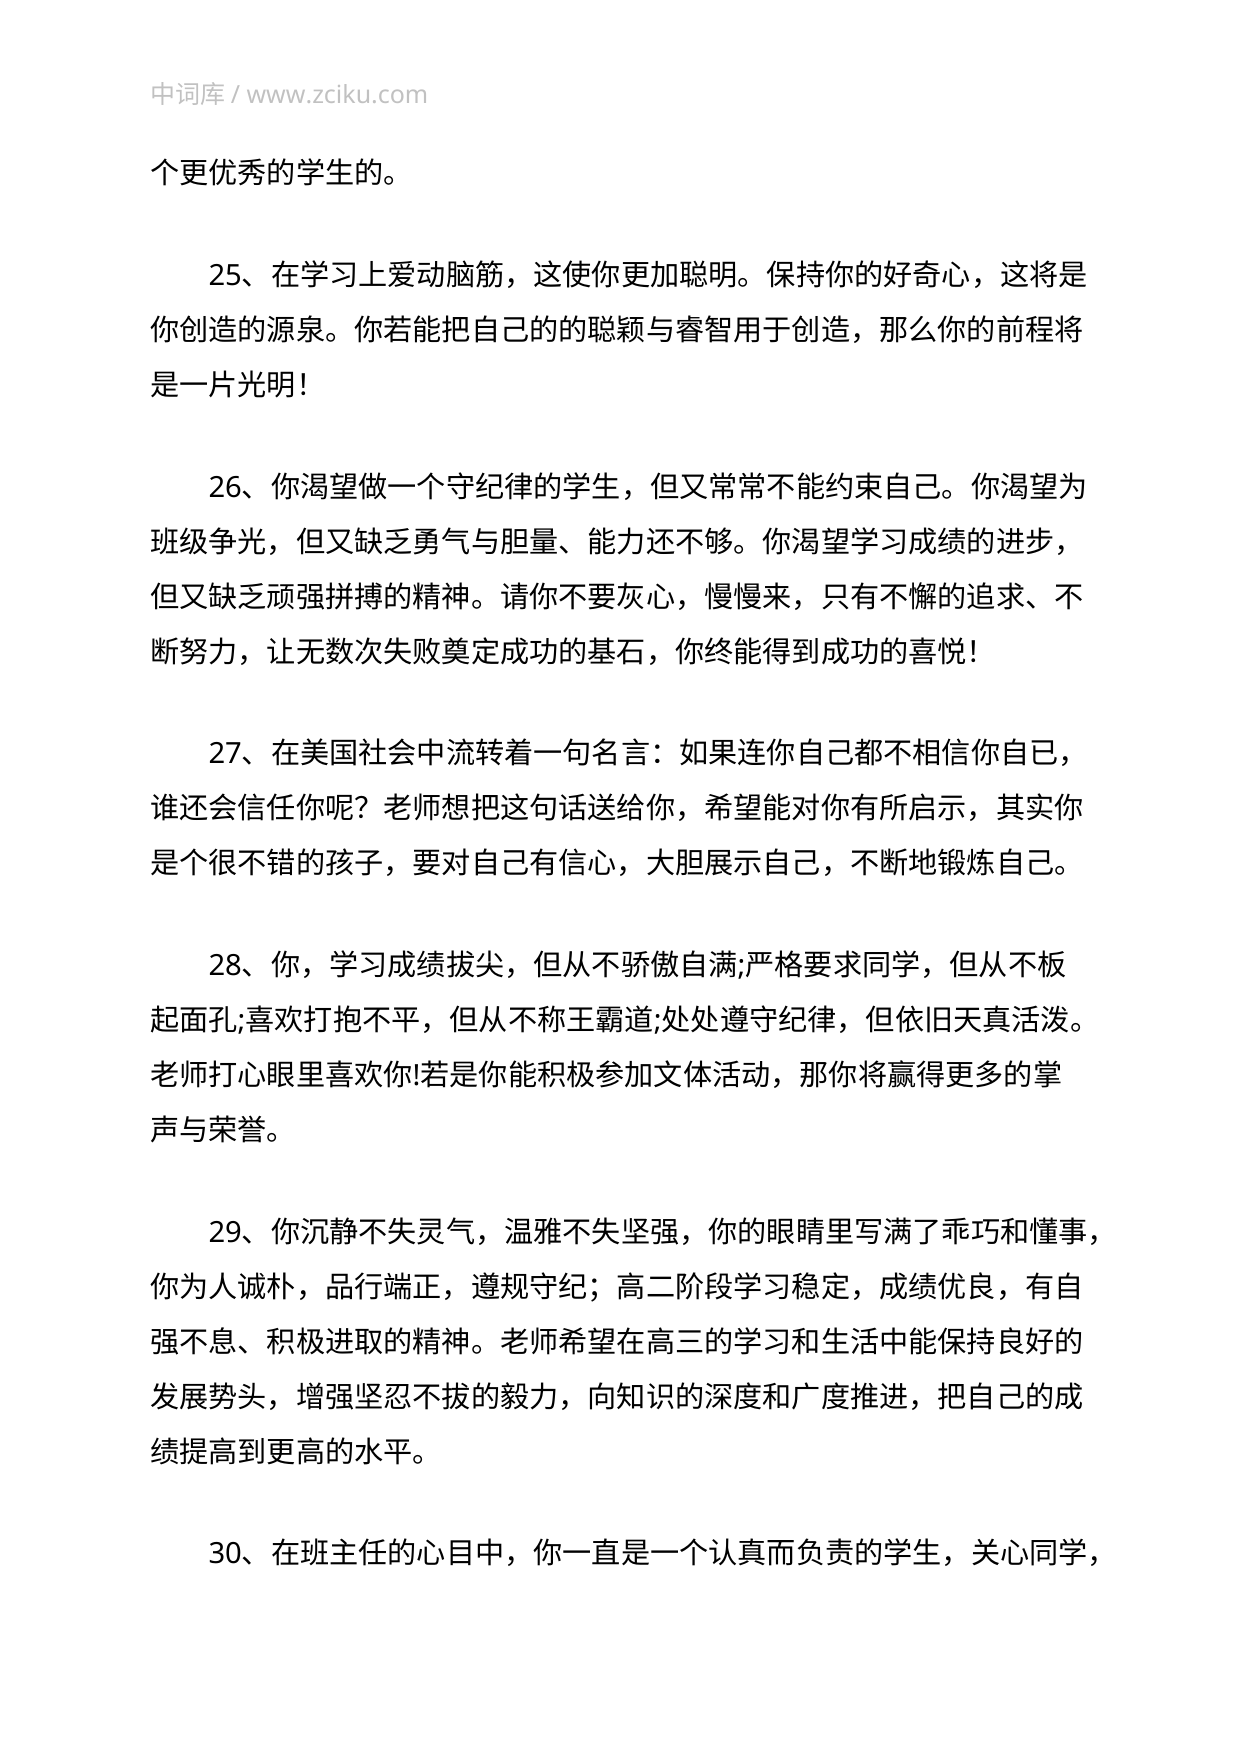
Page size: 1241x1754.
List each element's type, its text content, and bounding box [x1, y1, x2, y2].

text 27、在美国社会中流转着一句名言：如果连你自己都不相信你自已，谁还会信任你呢？老师想把这句话送给你，希望能对你有所启示，其实你是个很不错的孩子，要对自己有信心，大胆展示自己，不断地锻炼自己。 [150, 730, 1090, 882]
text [150, 1530, 1090, 1572]
text 28、你，学习成绩拔尖，但从不骄傲自满;严格要求同学，但从不板起面孔;喜欢打抱不平，但从不称王霸道;处处遵守纪律，但依旧天真活泼。老师打心眼里喜欢你!若是你能积极参加文体活动，那你将赢得更多的掌声与荣誉。 [150, 942, 1090, 1149]
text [150, 150, 1090, 192]
text 26、你渴望做一个守纪律的学生，但又常常不能约束自己。你渴望为班级争光，但又缺乏勇气与胆量、能力还不够。你渴望学习成绩的进步，但又缺乏顽强拼搏的精神。请你不要灰心，慢慢来，只有不懈的追求、不断努力，让无数次失败奠定成功的基石，你终能得到成功的喜悦！ [150, 463, 1090, 671]
text 29、你沉静不失灵气，温雅不失坚强，你的眼睛里写满了乖巧和懂事，你为人诚朴，品行端正，遵规守纪；高二阶段学习稳定，成绩优良，有自强不息、积极进取的精神。老师希望在高三的学习和生活中能保持良好的发展势头，增强坚忍不拔的毅力，向知识的深度和广度推进，把自己的成绩提高到更高的水平。 [150, 1208, 1090, 1470]
text 25、在学习上爱动脑筋，这使你更加聪明。保持你的好奇心，这将是你创造的源泉。你若能把自己的的聪颖与睿智用于创造，那么你的前程将是一片光明！ [150, 252, 1090, 404]
